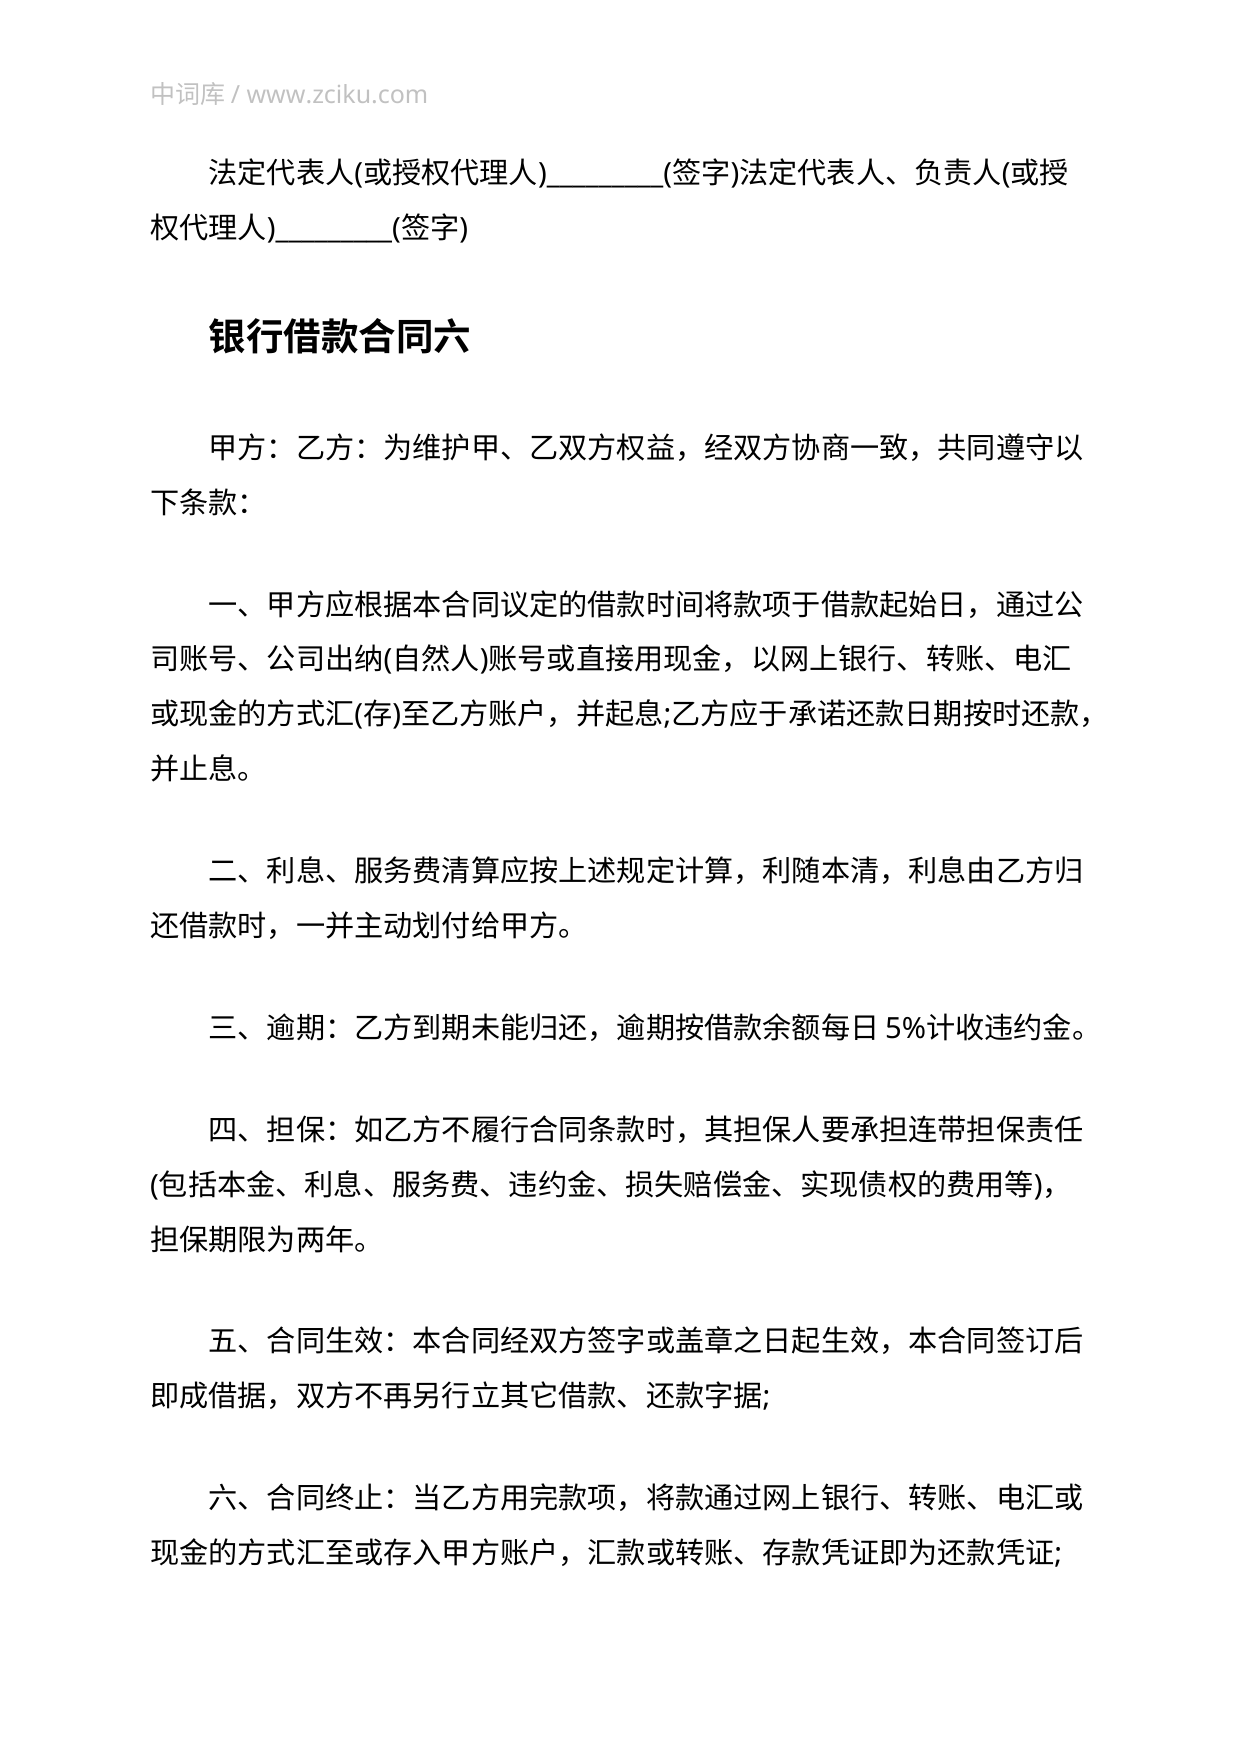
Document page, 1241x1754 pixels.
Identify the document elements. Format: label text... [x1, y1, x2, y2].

text 法定代表人(或授权代理人)_________(签字)法定代表人、负责人(或授权代理人)_________(签字) [150, 150, 1090, 247]
text 二、利息、服务费清算应按上述规定计算，利随本清，利息由乙方归还借款时，一并主动划付给甲方。 [150, 848, 1090, 945]
text 一、甲方应根据本合同议定的借款时间将款项于借款起始日，通过公司账号、公司出纳(自然人)账号或直接用现金，以网上银行、转账、电汇或现金的方式汇(存)至乙方账户，并起息;乙方应于承诺还款日期按时还款，并止息。 [150, 581, 1090, 788]
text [150, 1475, 1090, 1572]
text 甲方：乙方：为维护甲、乙双方权益，经双方协商一致，共同遵守以下条款： [150, 424, 1090, 522]
text 四、担保：如乙方不履行合同条款时，其担保人要承担连带担保责任(包括本金、利息、服务费、违约金、损失赔偿金、实现债权的费用等)，担保期限为两年。 [150, 1106, 1090, 1258]
text 三、逾期：乙方到期未能归还，逾期按借款余额每日5%计收违约金。 [150, 1004, 1090, 1047]
text 五、合同生效：本合同经双方签字或盖章之日起生效，本合同签订后即成借据，双方不再另行立其它借款、还款字据; [150, 1318, 1090, 1415]
text 银行借款合同六 [150, 307, 1090, 361]
